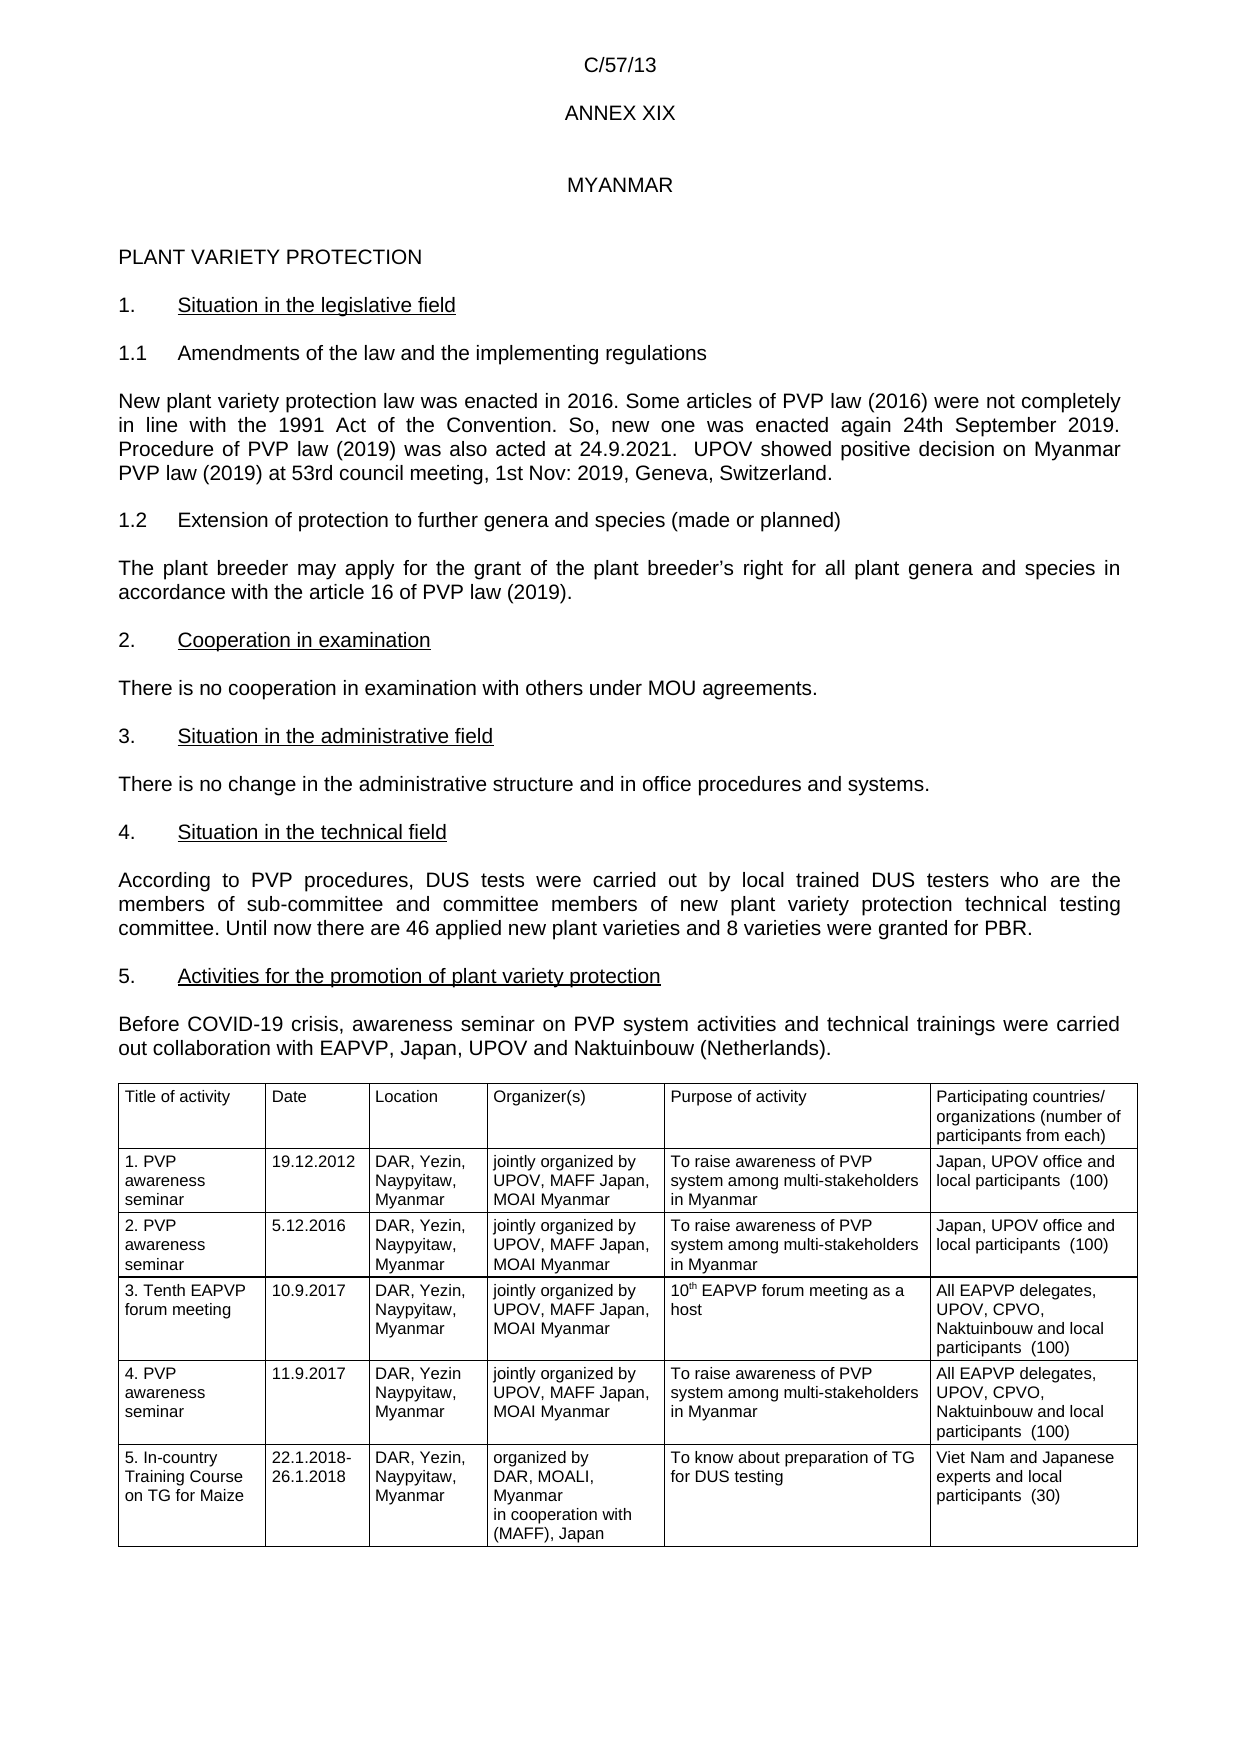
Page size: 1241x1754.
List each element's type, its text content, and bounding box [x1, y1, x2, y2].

text 5. Activities for the promotion of plant variety protection [118, 963, 1122, 987]
table_cell 10.9.2017 [266, 1278, 369, 1360]
text 3. Situation in the administrative field [118, 724, 1122, 748]
table_cell jointly organized by UPOV, MAFF Japan, MOAI Myanmar [488, 1149, 664, 1212]
table_cell To know about preparation of TG for DUS testing [665, 1445, 930, 1546]
table_cell jointly organized by UPOV, MAFF Japan, MOAI Myanmar [488, 1361, 664, 1443]
text 2. Cooperation in examination [118, 628, 1122, 652]
text The plant breeder may apply for the grant of the plant breeder’s right for all plant genera and species in accordance with the article 16 of PVP law (2019). [118, 556, 1122, 604]
text There is no change in the administrative structure and in office procedures and systems. [118, 772, 1122, 796]
text C/57/13 [118, 53, 1122, 77]
table_header Date [266, 1084, 369, 1148]
text MYANMAR [118, 173, 1122, 197]
table_cell All EAPVP delegates, UPOV, CPVO, Naktuinbouw and local participants (100) [931, 1361, 1137, 1443]
table_header Title of activity [119, 1084, 265, 1148]
table_header Purpose of activity [665, 1084, 930, 1148]
table_cell To raise awareness of PVP system among multi-stakeholders in Myanmar [665, 1361, 930, 1443]
table_cell Viet Nam and Japanese experts and local participants (30) [931, 1445, 1137, 1546]
text 1.2 Extension of protection to further genera and species (made or planned) [118, 508, 1122, 532]
table_cell Japan, UPOV office and local participants (100) [931, 1213, 1137, 1276]
text There is no cooperation in examination with others under MOU agreements. [118, 676, 1122, 700]
text 1. Situation in the legislative field [118, 293, 1122, 317]
table_cell 22.1.2018- 26.1.2018 [266, 1445, 369, 1546]
table_cell 19.12.2012 [266, 1149, 369, 1212]
table_cell DAR, Yezin Naypyitaw, Myanmar [370, 1361, 487, 1443]
table_cell 1. PVP awareness seminar [119, 1149, 265, 1212]
text New plant variety protection law was enacted in 2016. Some articles of PVP law (2016) were not completely in line with the 1991 Act of the Convention. So, new one was enacted again 24th September 2019. Procedure of PVP law (2019) was also acted at 24.9.2021. UPOV showed positive decision on Myanmar PVP law (2019) at 53rd council meeting, 1st Nov: 2019, Geneva, Switzerland. [118, 388, 1122, 484]
table_cell jointly organized by UPOV, MAFF Japan, MOAI Myanmar [488, 1213, 664, 1276]
table_header Participating countries/ organizations (number of participants from each) [931, 1084, 1137, 1148]
table_cell Japan, UPOV office and local participants (100) [931, 1149, 1137, 1212]
table_cell 4. PVP awareness seminar [119, 1361, 265, 1443]
table_cell 2. PVP awareness seminar [119, 1213, 265, 1276]
text 4. Situation in the technical field [118, 820, 1122, 844]
table_cell DAR, Yezin, Naypyitaw, Myanmar [370, 1213, 487, 1276]
table_cell All EAPVP delegates, UPOV, CPVO, Naktuinbouw and local participants (100) [931, 1278, 1137, 1360]
text Before COVID-19 crisis, awareness seminar on PVP system activities and technical trainings were carried out collaboration with EAPVP, Japan, UPOV and Naktuinbouw (Netherlands). [118, 1011, 1122, 1059]
table_cell organized by DAR, MOALI, Myanmar in cooperation with (MAFF), Japan [488, 1445, 664, 1546]
table_header Location [370, 1084, 487, 1148]
table_cell jointly organized by UPOV, MAFF Japan, MOAI Myanmar [488, 1278, 664, 1360]
text PLANT VARIETY PROTECTION [118, 245, 1122, 269]
text According to PVP procedures, DUS tests were carried out by local trained DUS testers who are the members of sub-committee and committee members of new plant variety protection technical testing committee. Until now there are 46 applied new plant varieties and 8 varieties were granted for PBR. [118, 868, 1122, 939]
table_cell DAR, Yezin, Naypyitaw, Myanmar [370, 1149, 487, 1212]
table_cell DAR, Yezin, Naypyitaw, Myanmar [370, 1278, 487, 1360]
text 1.1 Amendments of the law and the implementing regulations [118, 341, 1122, 364]
table_cell 5.12.2016 [266, 1213, 369, 1276]
table_cell To raise awareness of PVP system among multi-stakeholders in Myanmar [665, 1149, 930, 1212]
table_cell To raise awareness of PVP system among multi-stakeholders in Myanmar [665, 1213, 930, 1276]
table_cell 5. In-country Training Course on TG for Maize [119, 1445, 265, 1546]
text ANNEX XIX [118, 101, 1122, 125]
table_cell DAR, Yezin, Naypyitaw, Myanmar [370, 1445, 487, 1546]
table_header Organizer(s) [488, 1084, 664, 1148]
table_cell 3. Tenth EAPVP forum meeting [119, 1278, 265, 1360]
table_cell 10th EAPVP forum meeting as a host [665, 1278, 930, 1360]
table_cell 11.9.2017 [266, 1361, 369, 1443]
